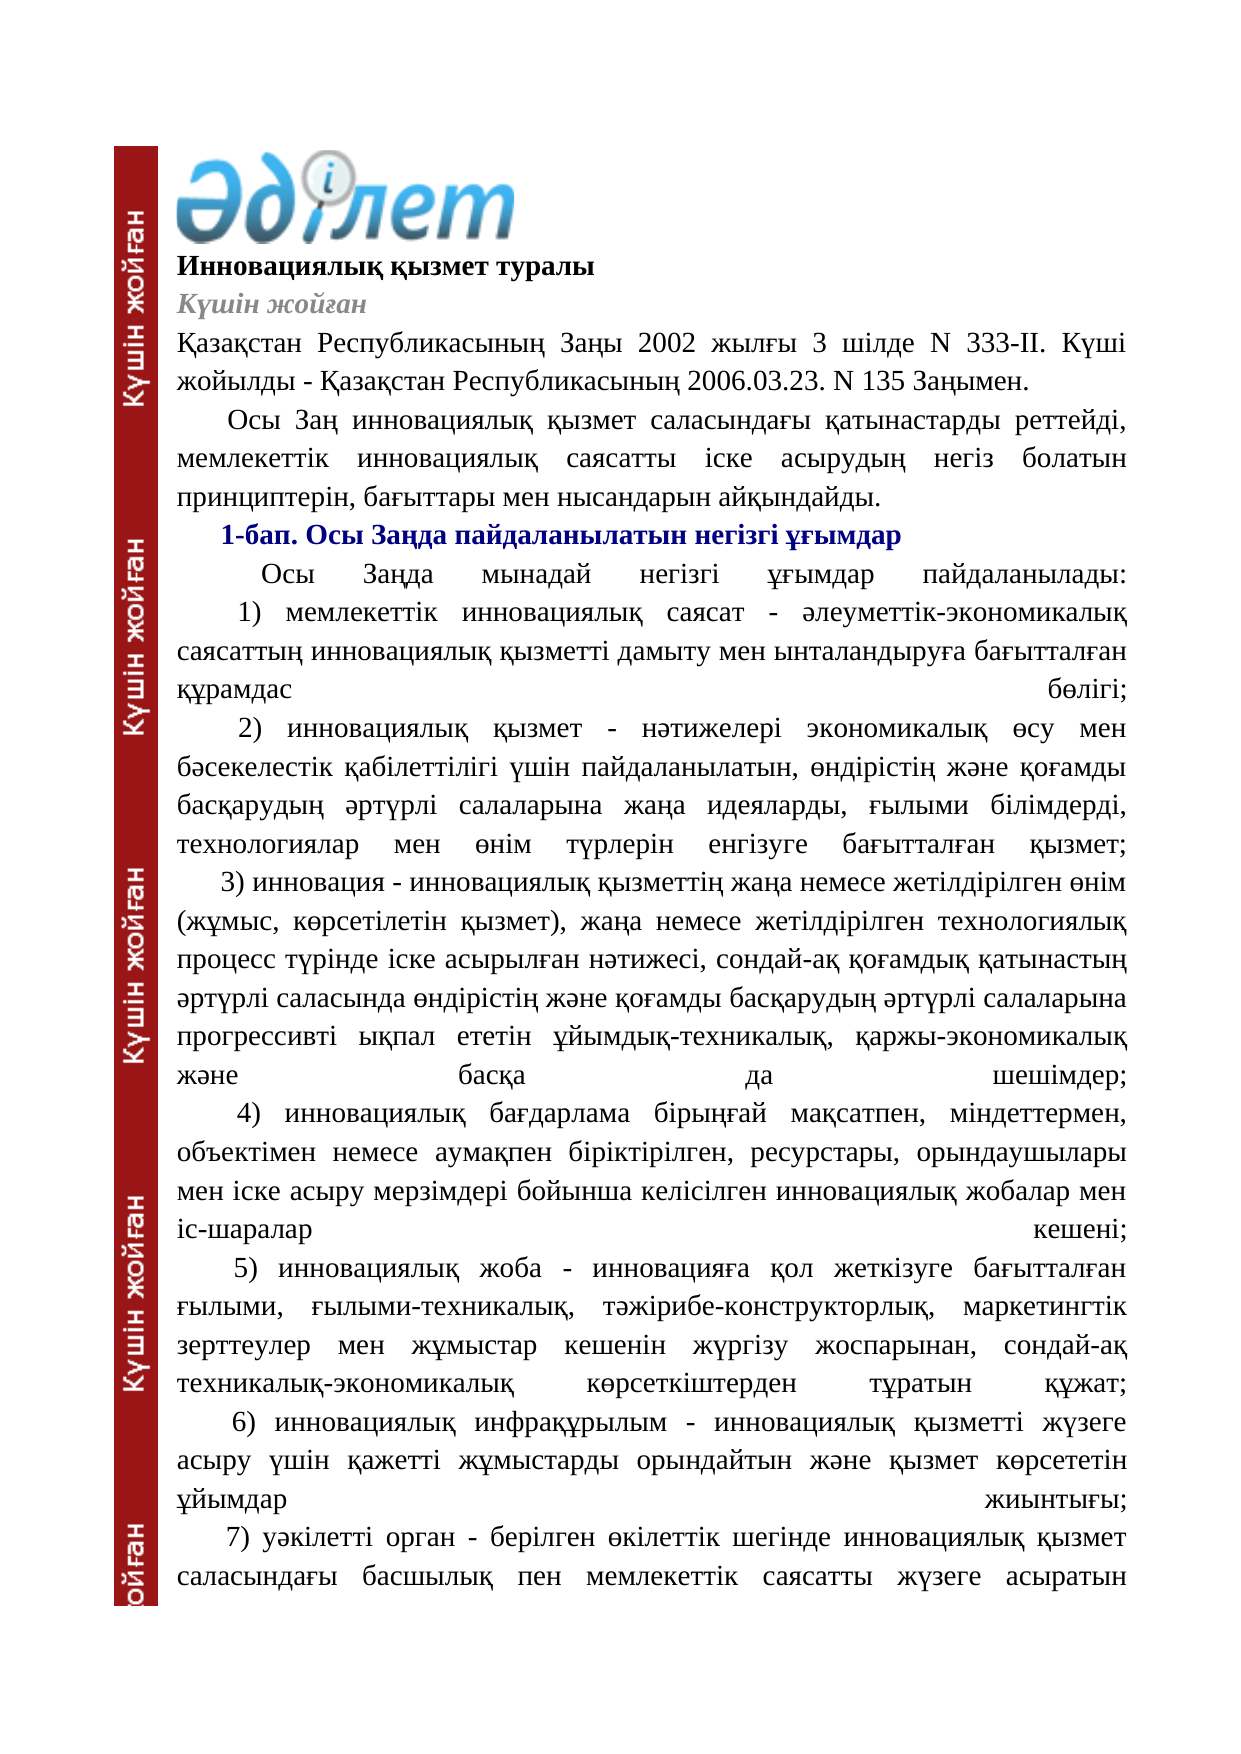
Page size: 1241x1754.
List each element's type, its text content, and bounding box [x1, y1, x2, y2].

picture [114, 146, 158, 248]
text Осы Заң инновациялық қызмет саласындағы қатынастарды реттейдi, мемлекеттiк инновациялық саясатты iске асырудың негiз болатын принциптерiн, бағыттары мен нысандарын айқындайды. [112, 402, 1128, 512]
text Инновациялық қызмет туралы [112, 248, 1128, 281]
text Күшін жойған [112, 286, 1128, 320]
picture [114, 1592, 158, 1606]
picture [114, 551, 158, 556]
text Қазақстан Республикасының Заңы 2002 жылғы 3 шілде N 333-ІІ. Күші жойылды - Қазақстан Республикасының 2006.03.23. N 135 Заңымен. [112, 325, 1128, 397]
picture [176, 150, 515, 244]
picture [114, 512, 158, 517]
picture [114, 320, 158, 325]
picture [114, 397, 158, 402]
text 1-бап. Осы Заңда пайдаланылатын негiзгi ұғымдар [112, 517, 1128, 551]
picture [114, 281, 158, 286]
